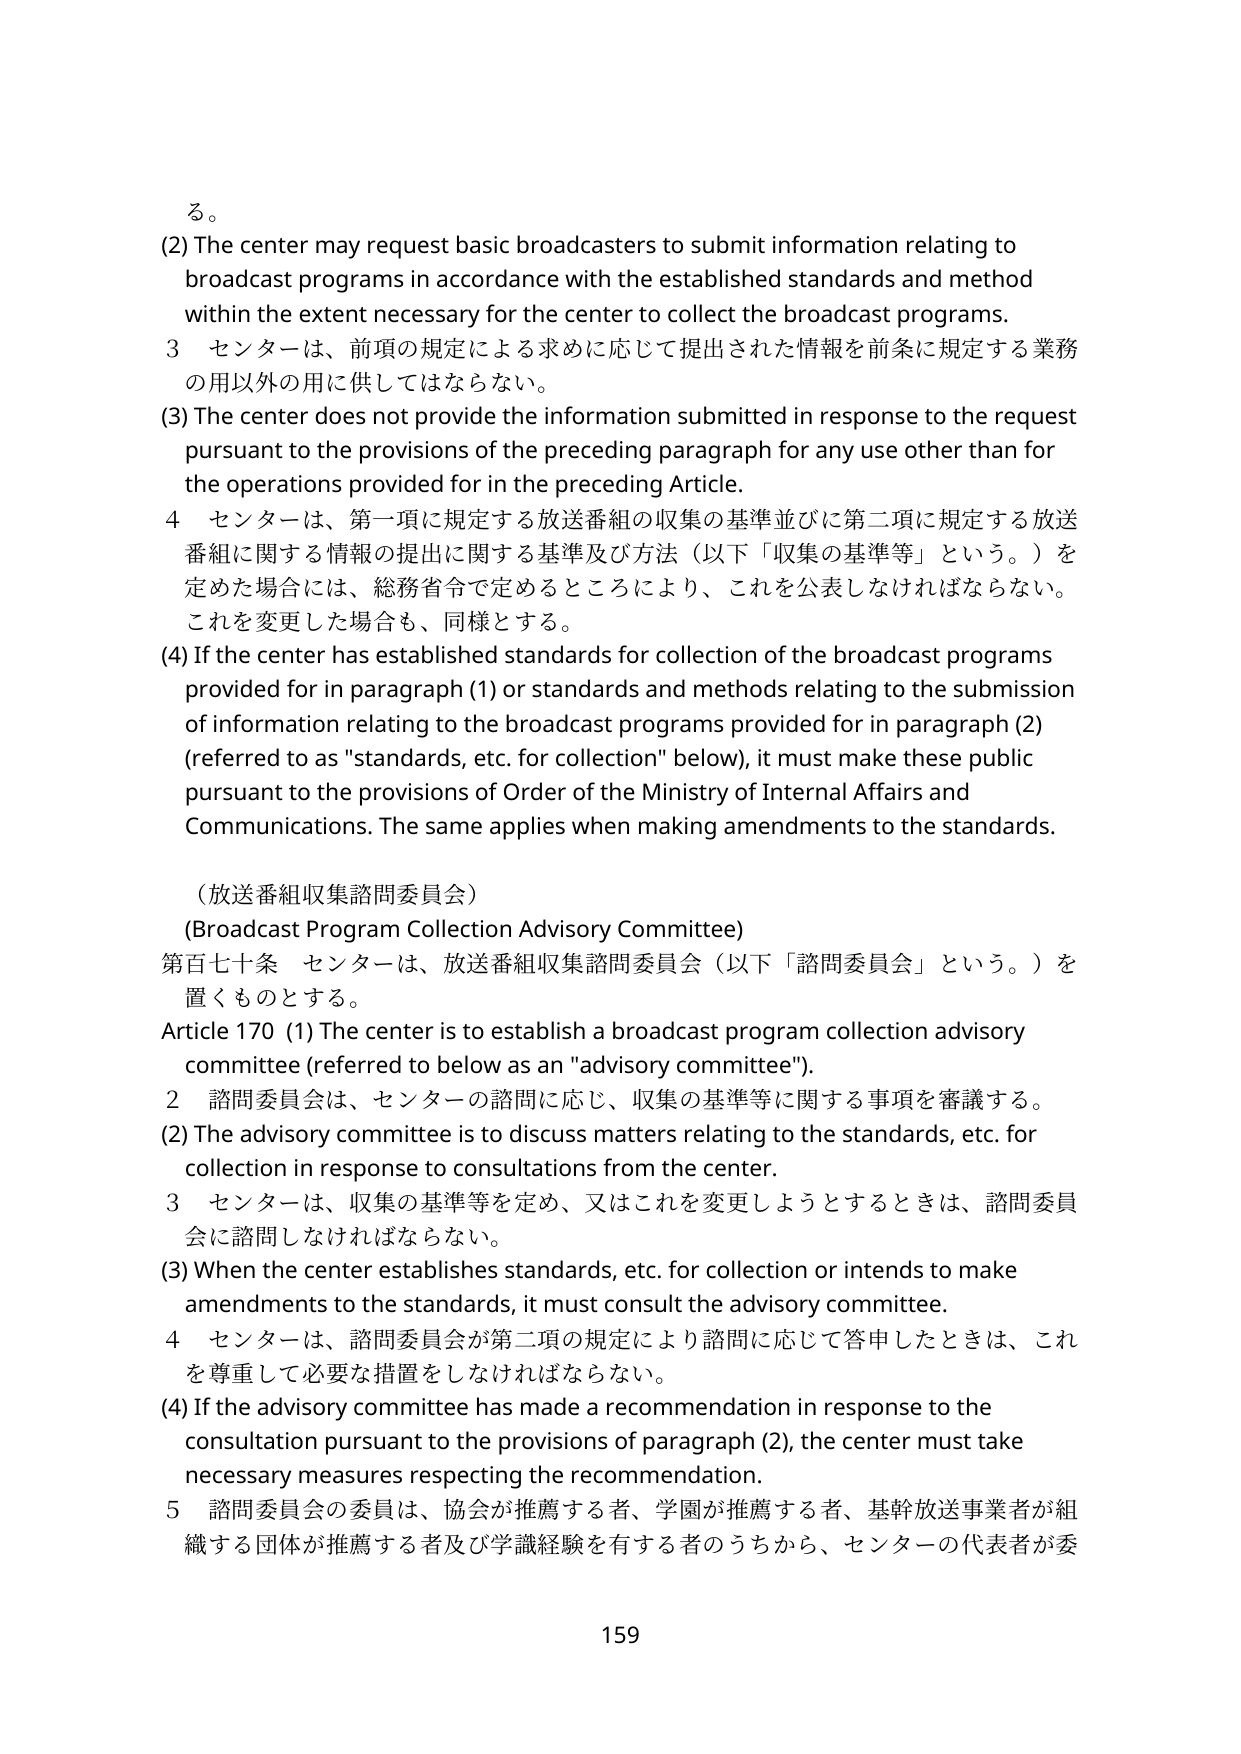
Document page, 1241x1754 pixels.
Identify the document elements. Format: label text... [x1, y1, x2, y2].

text (2) The advisory committee is to discuss matters relating to the standards, etc. for collection in response to consultations from the center. [161, 1116, 1079, 1184]
text 第百七十条 センターは、放送番組収集諮問委員会（以下「諮問委員会」という。）を置くものとする。 [161, 945, 1079, 1014]
text (3) When the center establishes standards, etc. for collection or intends to make amendments to the standards, it must consult the advisory committee. [161, 1253, 1079, 1321]
text ３ センターは、前項の規定による求めに応じて提出された情報を前条に規定する業務の用以外の用に供してはならない。 [161, 330, 1079, 399]
text ３ センターは、収集の基準等を定め、又はこれを変更しようとするときは、諮問委員会に諮問しなければならない。 [161, 1184, 1079, 1253]
text (Broadcast Program Collection Advisory Committee) [184, 911, 1079, 945]
text Article 170 (1) The center is to establish a broadcast program collection advisory committee (referred to below as an "advisory committee"). [161, 1014, 1079, 1082]
text ２ 諮問委員会は、センターの諮問に応じ、収集の基準等に関する事項を審議する。 [161, 1082, 1079, 1116]
text （放送番組収集諮問委員会） [184, 877, 1079, 911]
text (2) The center may request basic broadcasters to submit information relating to broadcast programs in accordance with the established standards and method within the extent necessary for the center to collect the broadcast programs. [161, 228, 1079, 330]
text ４ センターは、諮問委員会が第二項の規定により諮問に応じて答申したときは、これを尊重して必要な措置をしなければならない。 [161, 1321, 1079, 1389]
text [161, 194, 1079, 228]
text (3) The center does not provide the information submitted in response to the request pursuant to the provisions of the preceding paragraph for any use other than for the operations provided for in the preceding Article. [161, 399, 1079, 501]
text (4) If the center has established standards for collection of the broadcast programs provided for in paragraph (1) or standards and methods relating to the submission of information relating to the broadcast programs provided for in paragraph (2) (referred to as "standards, etc. for collection" below), it must make these public pursuant to the provisions of Order of the Ministry of Internal Affairs and Communications. The same applies when making amendments to the standards. [161, 638, 1079, 843]
text ４ センターは、第一項に規定する放送番組の収集の基準並びに第二項に規定する放送番組に関する情報の提出に関する基準及び方法（以下「収集の基準等」という。）を定めた場合には、総務省令で定めるところにより、これを公表しなければならない。これを変更した場合も、同様とする。 [161, 501, 1079, 638]
text (4) If the advisory committee has made a recommendation in response to the consultation pursuant to the provisions of paragraph (2), the center must take necessary measures respecting the recommendation. [161, 1389, 1079, 1492]
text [161, 1492, 1079, 1560]
